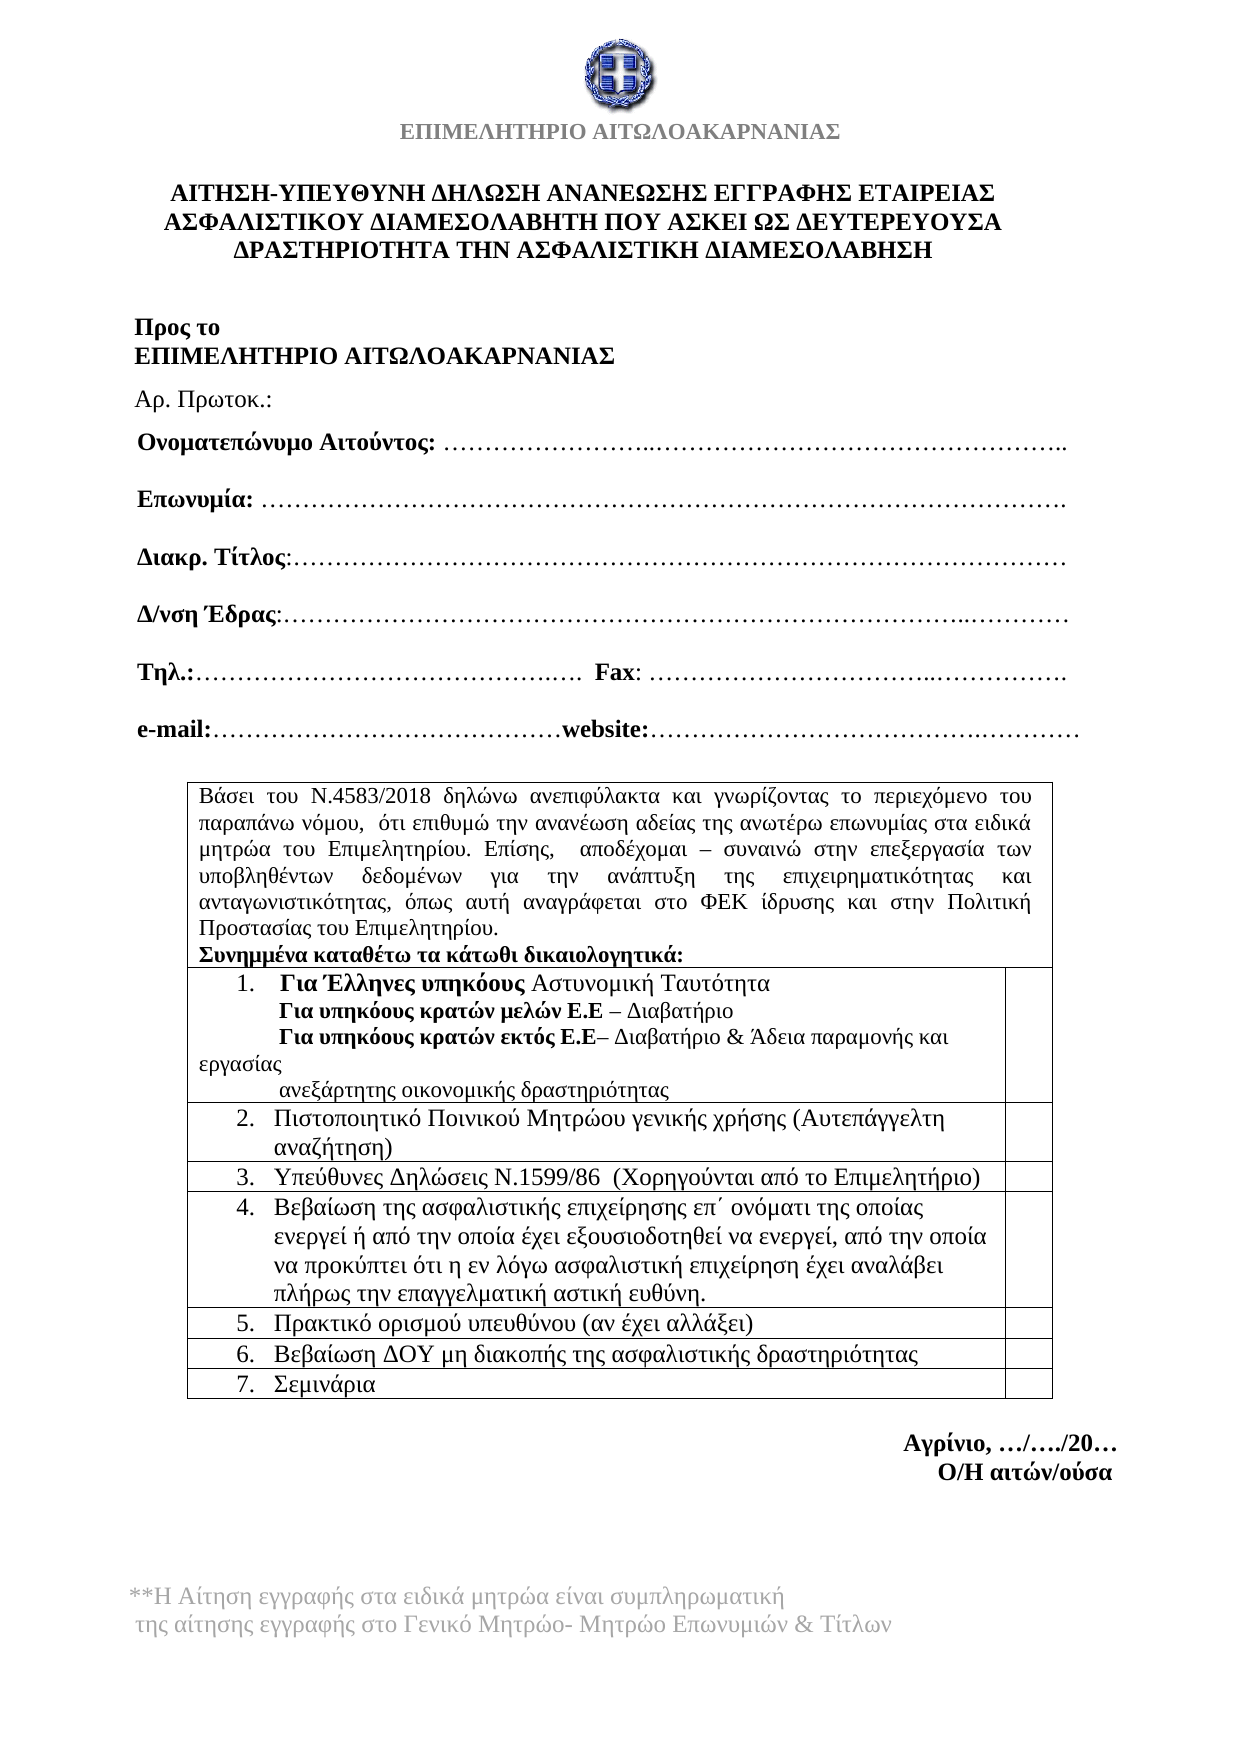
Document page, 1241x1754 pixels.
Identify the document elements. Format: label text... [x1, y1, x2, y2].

table_header Βάσει του Ν.4583/2018 δηλώνω ανεπιφύλακτα και γνωρίζοντας το περιεχόμενο του παραπάνω νόμου, ότι επιθυμώ την ανανέωση αδείας της ανωτέρω επωνυμίας στα ειδικά μητρώα του Επιμελητηρίου. Επίσης, αποδέχομαι – συναινώ στην επεξεργασία των υποβληθέντων δεδομένων για την ανάπτυξη της επιχειρηματικότητας και ανταγωνιστικότητας, όπως αυτή αναγράφεται στο ΦΕΚ ίδρυσης και στην Πολιτική Προστασίας του Επιμελητηρίου. Συνημμένα καταθέτω τα κάτωθι δικαιολογητικά: [188, 783, 1052, 967]
table_cell [1006, 1162, 1052, 1191]
table_cell Βεβαίωση ΔΟΥ μη διακοπής της ασφαλιστικής δραστηριότητας [188, 1339, 1005, 1368]
table_cell [1006, 1339, 1052, 1368]
table_cell Βεβαίωση της ασφαλιστικής επιχείρησης επ΄ ονόματι της οποίας ενεργεί ή από την οποία έχει εξουσιοδοτηθεί να ενεργεί, από την οποία να προκύπτει ότι η εν λόγω ασφαλιστική επιχείρηση έχει αναλάβει πλήρως την επαγγελματική αστική ευθύνη. [188, 1192, 1005, 1307]
table_cell [1006, 1308, 1052, 1337]
table_cell Υπεύθυνες Δηλώσεις Ν.1599/86 (Χορηγούνται από το Επιμελητήριο) [188, 1162, 1005, 1191]
table_cell Πρακτικό ορισμού υπευθύνου (αν έχει αλλάξει) [188, 1308, 1005, 1337]
table_cell [1006, 1103, 1052, 1161]
table_cell Πιστοποιητικό Ποινικού Μητρώου γενικής χρήσης (Αυτεπάγγελτη αναζήτηση) [188, 1103, 1005, 1161]
table_cell [1006, 1369, 1052, 1398]
table_cell Σεμινάρια [188, 1369, 1005, 1398]
table_cell Για Έλληνες υπηκόους Αστυνομική Ταυτότητα Για υπηκόους κρατών μελών Ε.Ε – Διαβατήριο Για υπηκόους κρατών εκτός Ε.Ε– Διαβατήριο & Άδεια παραμονής και εργασίας ανεξάρτητης οικονομικής δραστηριότητας [188, 968, 1005, 1102]
text Ο/H αιτών/ούσα [787, 1457, 1132, 1485]
picture [578, 33, 662, 118]
table_cell [1006, 968, 1052, 1102]
text Αγρίνιο, …/…./20… [187, 1428, 1118, 1457]
table_cell [1006, 1192, 1052, 1307]
